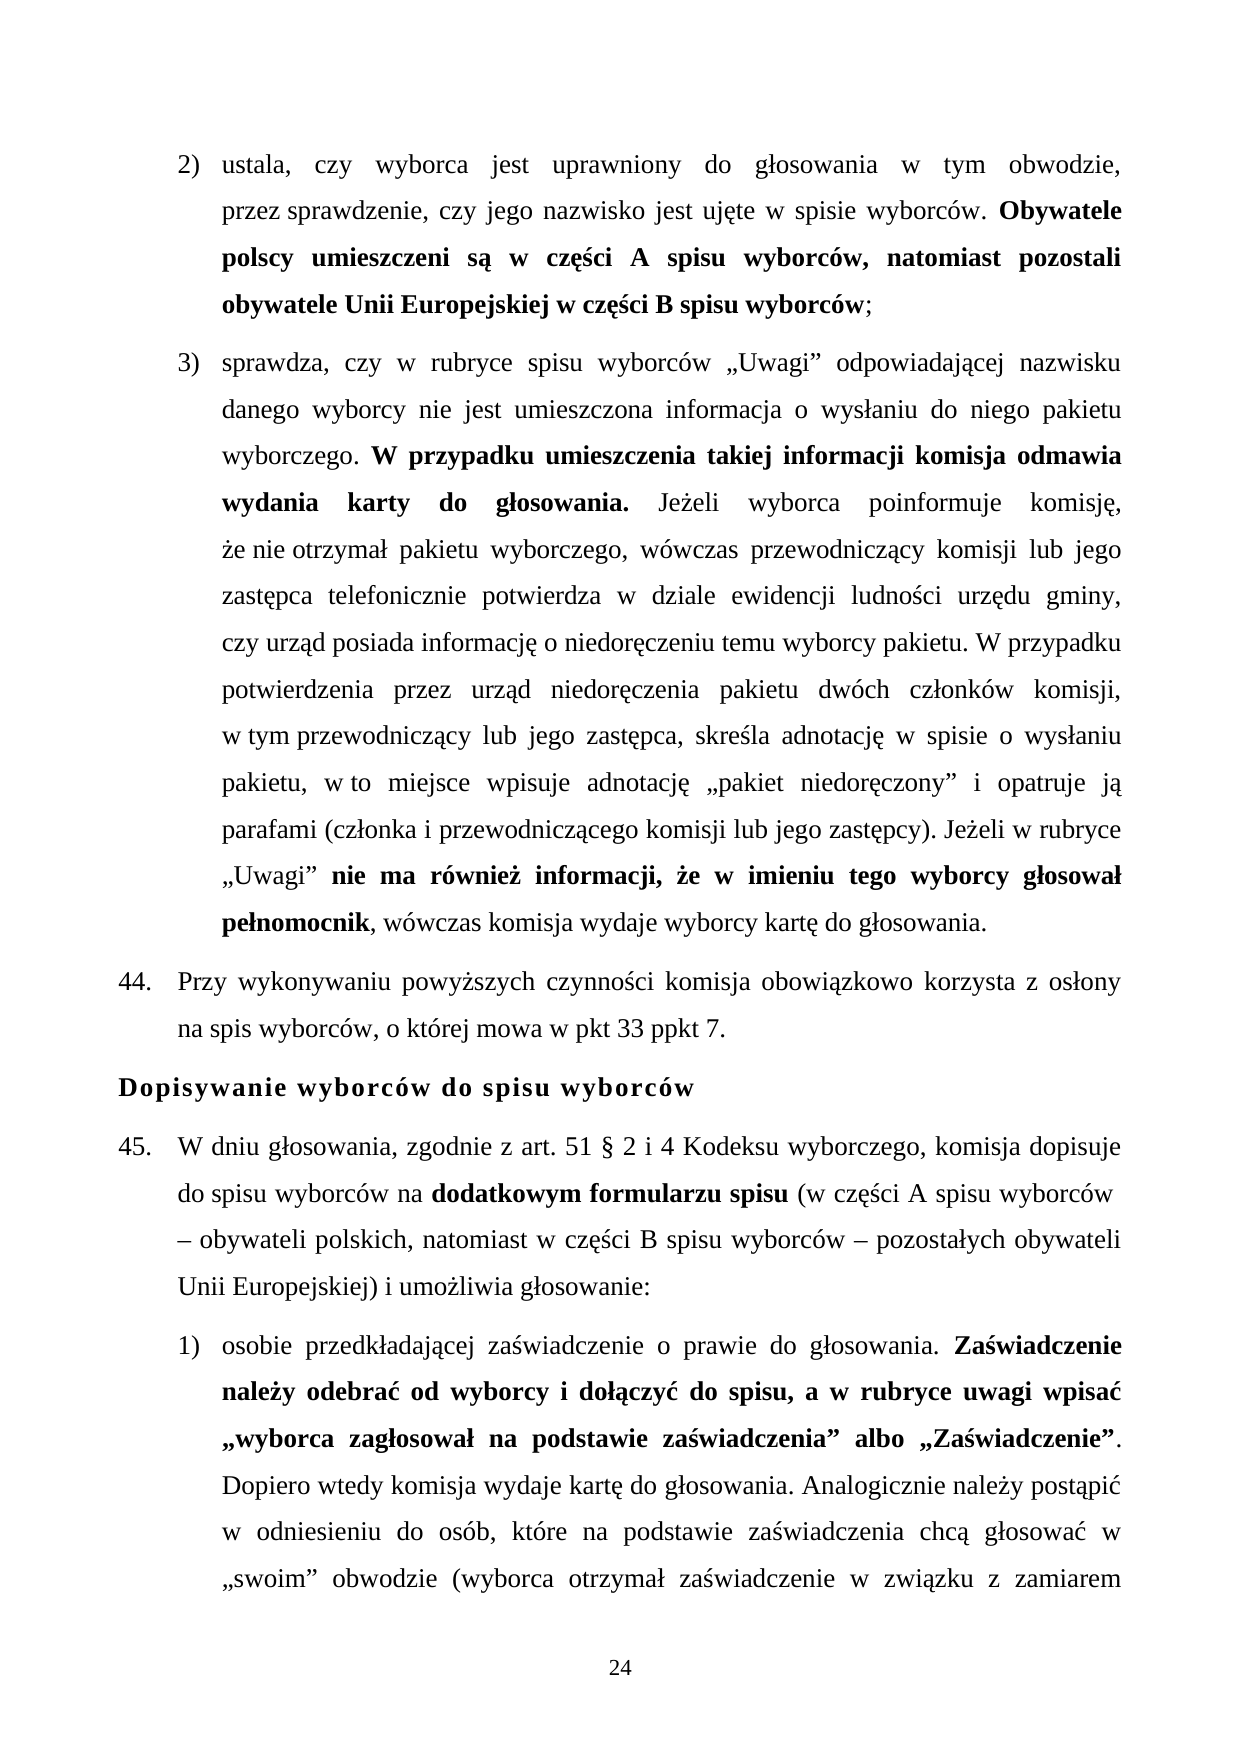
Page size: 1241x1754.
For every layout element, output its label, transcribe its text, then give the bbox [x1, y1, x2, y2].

list W dniu głosowania, zgodnie z art. 51 § 2 i 4 Kodeksu wyborczego, komisja dopisuje do spisu wyborców na dodatkowym formularzu spisu (w części A spisu wyborców – obywateli polskich, natomiast w części B spisu wyborców – pozostałych obywateli Unii Europejskiej) i umożliwia głosowanie: [118, 1130, 1122, 1301]
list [177, 1329, 1122, 1593]
text Dopisywanie wyborców do spisu wyborców [118, 1071, 1122, 1102]
list ustala, czy wyborca jest uprawniony do głosowania w tym obwodzie, przez sprawdzenie, czy jego nazwisko jest ujęte w spisie wyborców. Obywatele polscy umieszczeni są w części A spisu wyborców, natomiast pozostali obywatele Unii Europejskiej w części B spisu wyborców; [177, 148, 1122, 319]
list Przy wykonywaniu powyższych czynności komisja obowiązkowo korzysta z osłony na spis wyborców, o której mowa w pkt 33 ppkt 7. [118, 965, 1122, 1043]
list sprawdza, czy w rubryce spisu wyborców „Uwagi” odpowiadającej nazwisku danego wyborcy nie jest umieszczona informacja o wysłaniu do niego pakietu wyborczego. W przypadku umieszczenia takiej informacji komisja odmawia wydania karty do głosowania. Jeżeli wyborca poinformuje komisję, że nie otrzymał pakietu wyborczego, wówczas przewodniczący komisji lub jego zastępca telefonicznie potwierdza w dziale ewidencji ludności urzędu gminy, czy urząd posiada informację o niedoręczeniu temu wyborcy pakietu. W przypadku potwierdzenia przez urząd niedoręczenia pakietu dwóch członków komisji, w tym przewodniczący lub jego zastępca, skreśla adnotację w spisie o wysłaniu pakietu, w to miejsce wpisuje adnotację „pakiet niedoręczony” i opatruje ją parafami (członka i przewodniczącego komisji lub jego zastępcy). Jeżeli w rubryce „Uwagi” nie ma również informacji, że w imieniu tego wyborcy głosował pełnomocnik, wówczas komisja wydaje wyborcy kartę do głosowania. [177, 346, 1122, 937]
